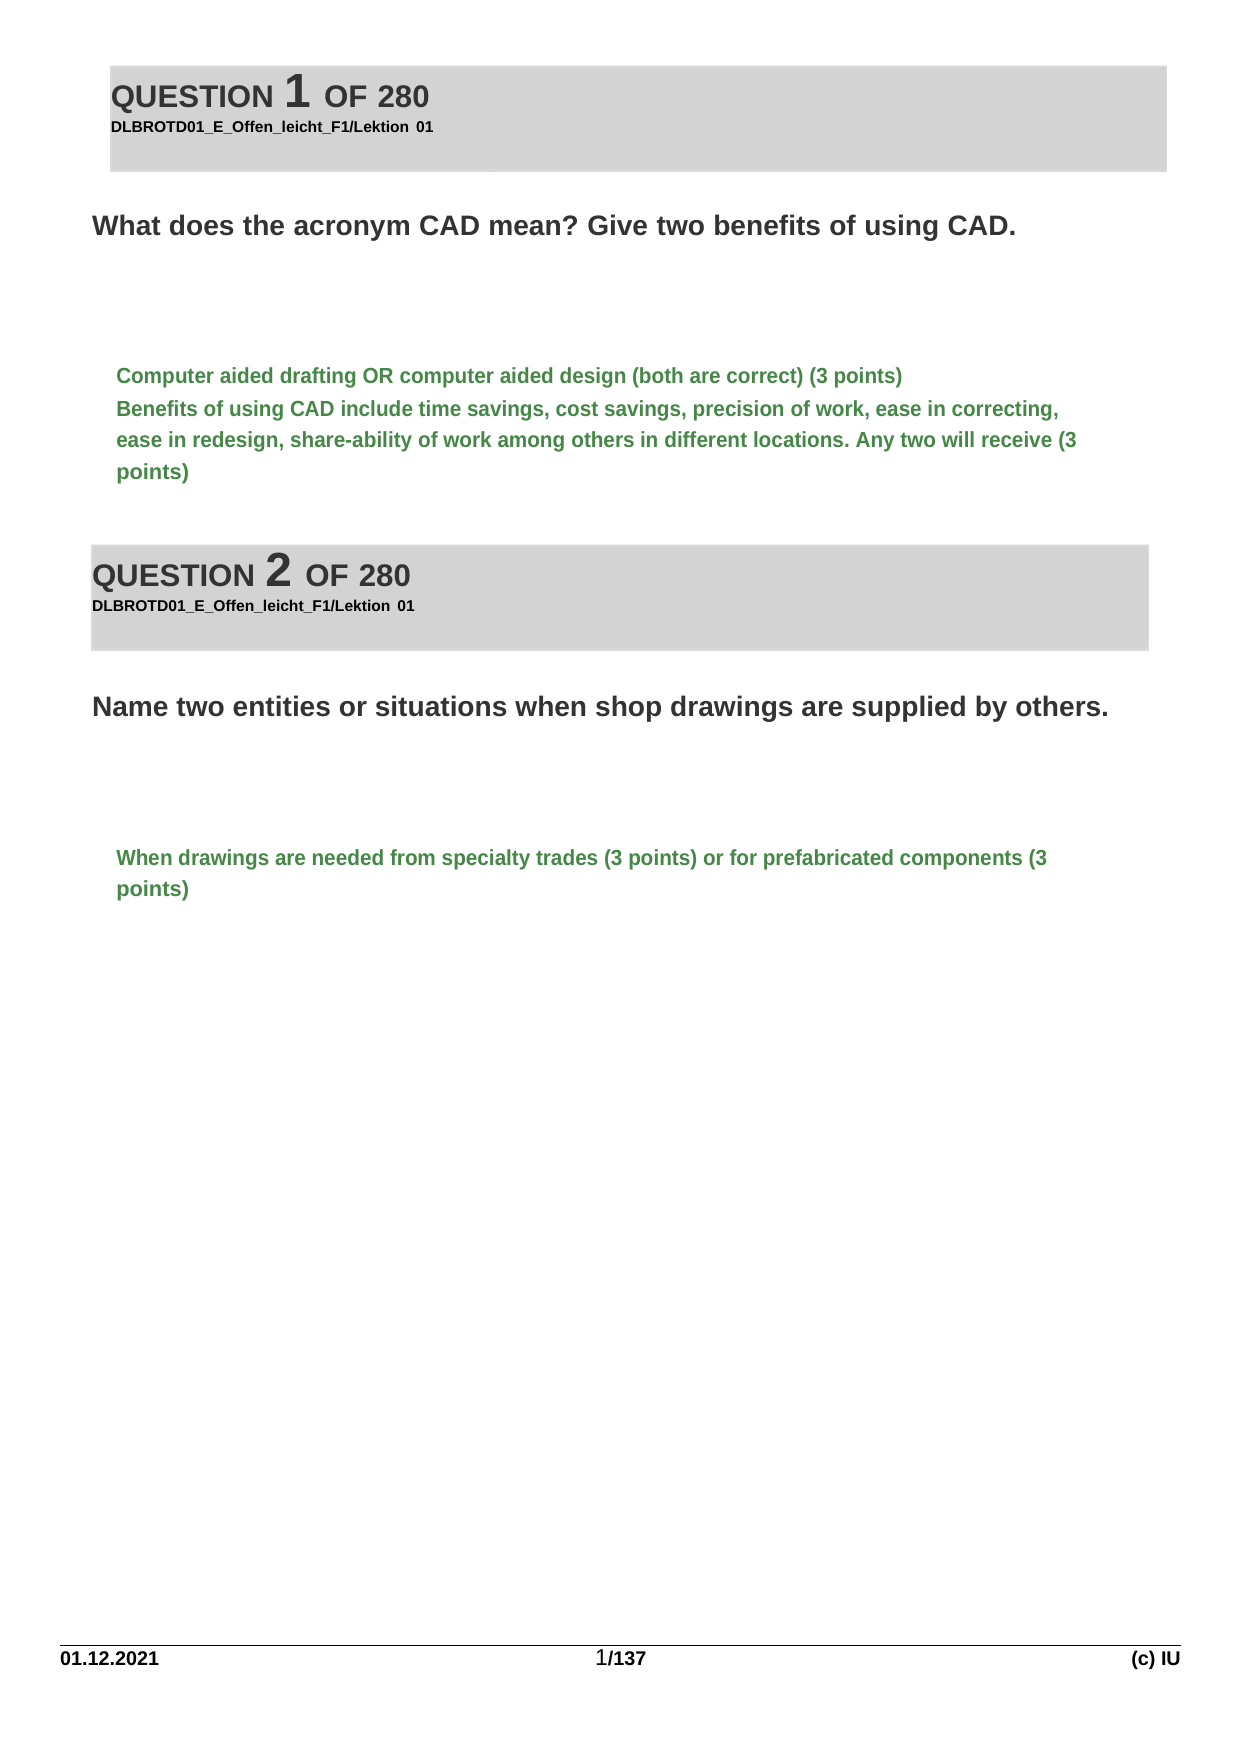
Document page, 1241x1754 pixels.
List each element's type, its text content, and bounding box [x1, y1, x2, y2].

picture [91, 541, 1149, 651]
picture [91, 690, 1149, 795]
text When drawings are needed from specialty trades (3 points) or for prefabricated components (3 points) [116, 844, 1053, 901]
text Computer aided drafting OR computer aided design (both are correct) (3 points) [116, 363, 1161, 389]
text Benefits of using CAD include time savings, cost savings, precision of work, ease in correcting, ease in redesign, share-ability of work among others in different locations. Any two will receive (3 points) [116, 396, 1099, 484]
picture [91, 209, 1149, 314]
picture [110, 62, 1167, 172]
